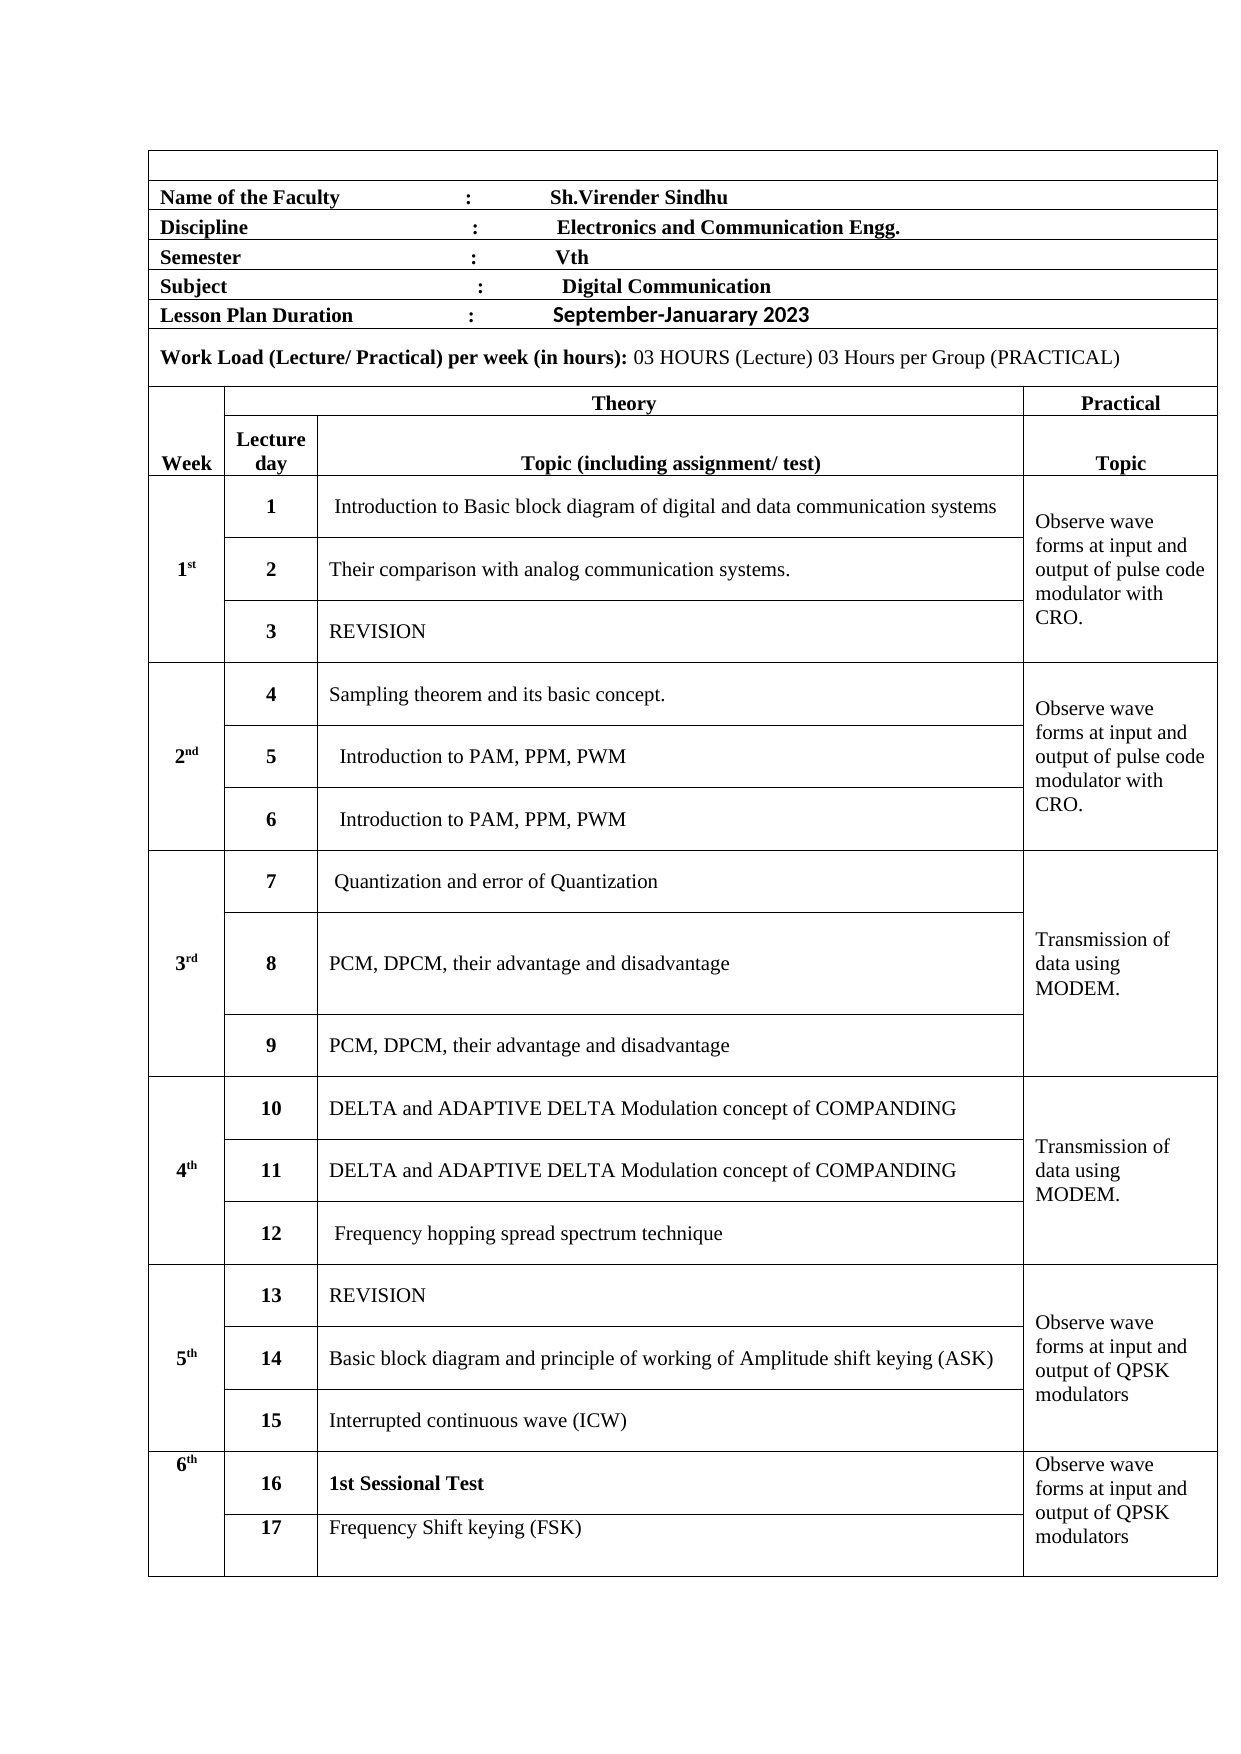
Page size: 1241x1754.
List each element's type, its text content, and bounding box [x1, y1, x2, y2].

table_cell 8 [225, 913, 317, 1014]
table_header [149, 151, 1217, 180]
table_cell Discipline : Electronics and Communication Engg. [149, 210, 1217, 239]
table_cell Frequency hopping spread spectrum technique [318, 1202, 1023, 1264]
table_cell Introduction to PAM, PPM, PWM [318, 788, 1023, 849]
table_cell 16 [225, 1452, 317, 1514]
table_cell 4 [225, 663, 317, 724]
table_cell PCM, DPCM, their advantage and disadvantage [318, 913, 1023, 1014]
table_cell 1 [225, 476, 317, 537]
table_cell 10 [225, 1077, 317, 1139]
table_cell Transmission of data using MODEM. [1024, 1077, 1217, 1264]
table_cell 3 [225, 601, 317, 662]
table_cell 13 [225, 1265, 317, 1326]
table_cell Basic block diagram and principle of working of Amplitude shift keying (ASK) [318, 1327, 1023, 1389]
table_cell 7 [225, 851, 317, 912]
table_cell PCM, DPCM, their advantage and disadvantage [318, 1015, 1023, 1076]
table_cell DELTA and ADAPTIVE DELTA Modulation concept of COMPANDING [318, 1077, 1023, 1139]
table_cell Topic (including assignment/ test) [318, 416, 1023, 474]
table_cell 15 [225, 1390, 317, 1451]
table_cell DELTA and ADAPTIVE DELTA Modulation concept of COMPANDING [318, 1140, 1023, 1201]
table_cell Observe wave forms at input and output of QPSK modulators [1024, 1452, 1217, 1576]
table_cell 4th [149, 1077, 224, 1264]
table_cell Sampling theorem and its basic concept. [318, 663, 1023, 724]
table_cell 9 [225, 1015, 317, 1076]
table_cell Observe wave forms at input and output of pulse code modulator with CRO. [1024, 476, 1217, 662]
table_cell REVISION [318, 1265, 1023, 1326]
table_cell 17 [225, 1515, 317, 1576]
table_cell 2nd [149, 663, 224, 849]
table_cell 6th [149, 1452, 224, 1576]
table_cell Theory [225, 387, 1023, 415]
table_cell 5 [225, 726, 317, 787]
table_cell Lesson Plan Duration : September-Januarary 2023 [149, 300, 1217, 328]
table_cell 14 [225, 1327, 317, 1389]
table_cell Name of the Faculty : Sh.Virender Sindhu [149, 181, 1217, 209]
table_cell Week [149, 387, 224, 474]
table_cell Interrupted continuous wave (ICW) [318, 1390, 1023, 1451]
table_cell Introduction to Basic block diagram of digital and data communication systems [318, 476, 1023, 537]
table_cell 5th [149, 1265, 224, 1451]
table_cell Lecture day [225, 416, 317, 474]
table_cell Observe wave forms at input and output of QPSK modulators [1024, 1265, 1217, 1451]
table_cell 2 [225, 538, 317, 599]
table_cell Subject : Digital Communication [149, 270, 1217, 298]
table_cell 11 [225, 1140, 317, 1201]
table_cell 6 [225, 788, 317, 849]
table_cell REVISION [318, 601, 1023, 662]
table_cell Semester : Vth [149, 240, 1217, 269]
table_cell Introduction to PAM, PPM, PWM [318, 726, 1023, 787]
table_cell 1st Sessional Test [318, 1452, 1023, 1514]
table_cell Quantization and error of Quantization [318, 851, 1023, 912]
table_cell Practical [1024, 387, 1217, 415]
table_cell 1st [149, 476, 224, 662]
table_cell 3rd [149, 851, 224, 1076]
table_cell Observe wave forms at input and output of pulse code modulator with CRO. [1024, 663, 1217, 849]
table_cell Topic [1024, 416, 1217, 474]
table_cell Transmission of data using MODEM. [1024, 851, 1217, 1076]
table_cell Work Load (Lecture/ Practical) per week (in hours): 03 HOURS (Lecture) 03 Hours per Group (PRACTICAL) [149, 329, 1217, 386]
table_cell Frequency Shift keying (FSK) [318, 1515, 1023, 1576]
table_cell Their comparison with analog communication systems. [318, 538, 1023, 599]
table_cell 12 [225, 1202, 317, 1264]
